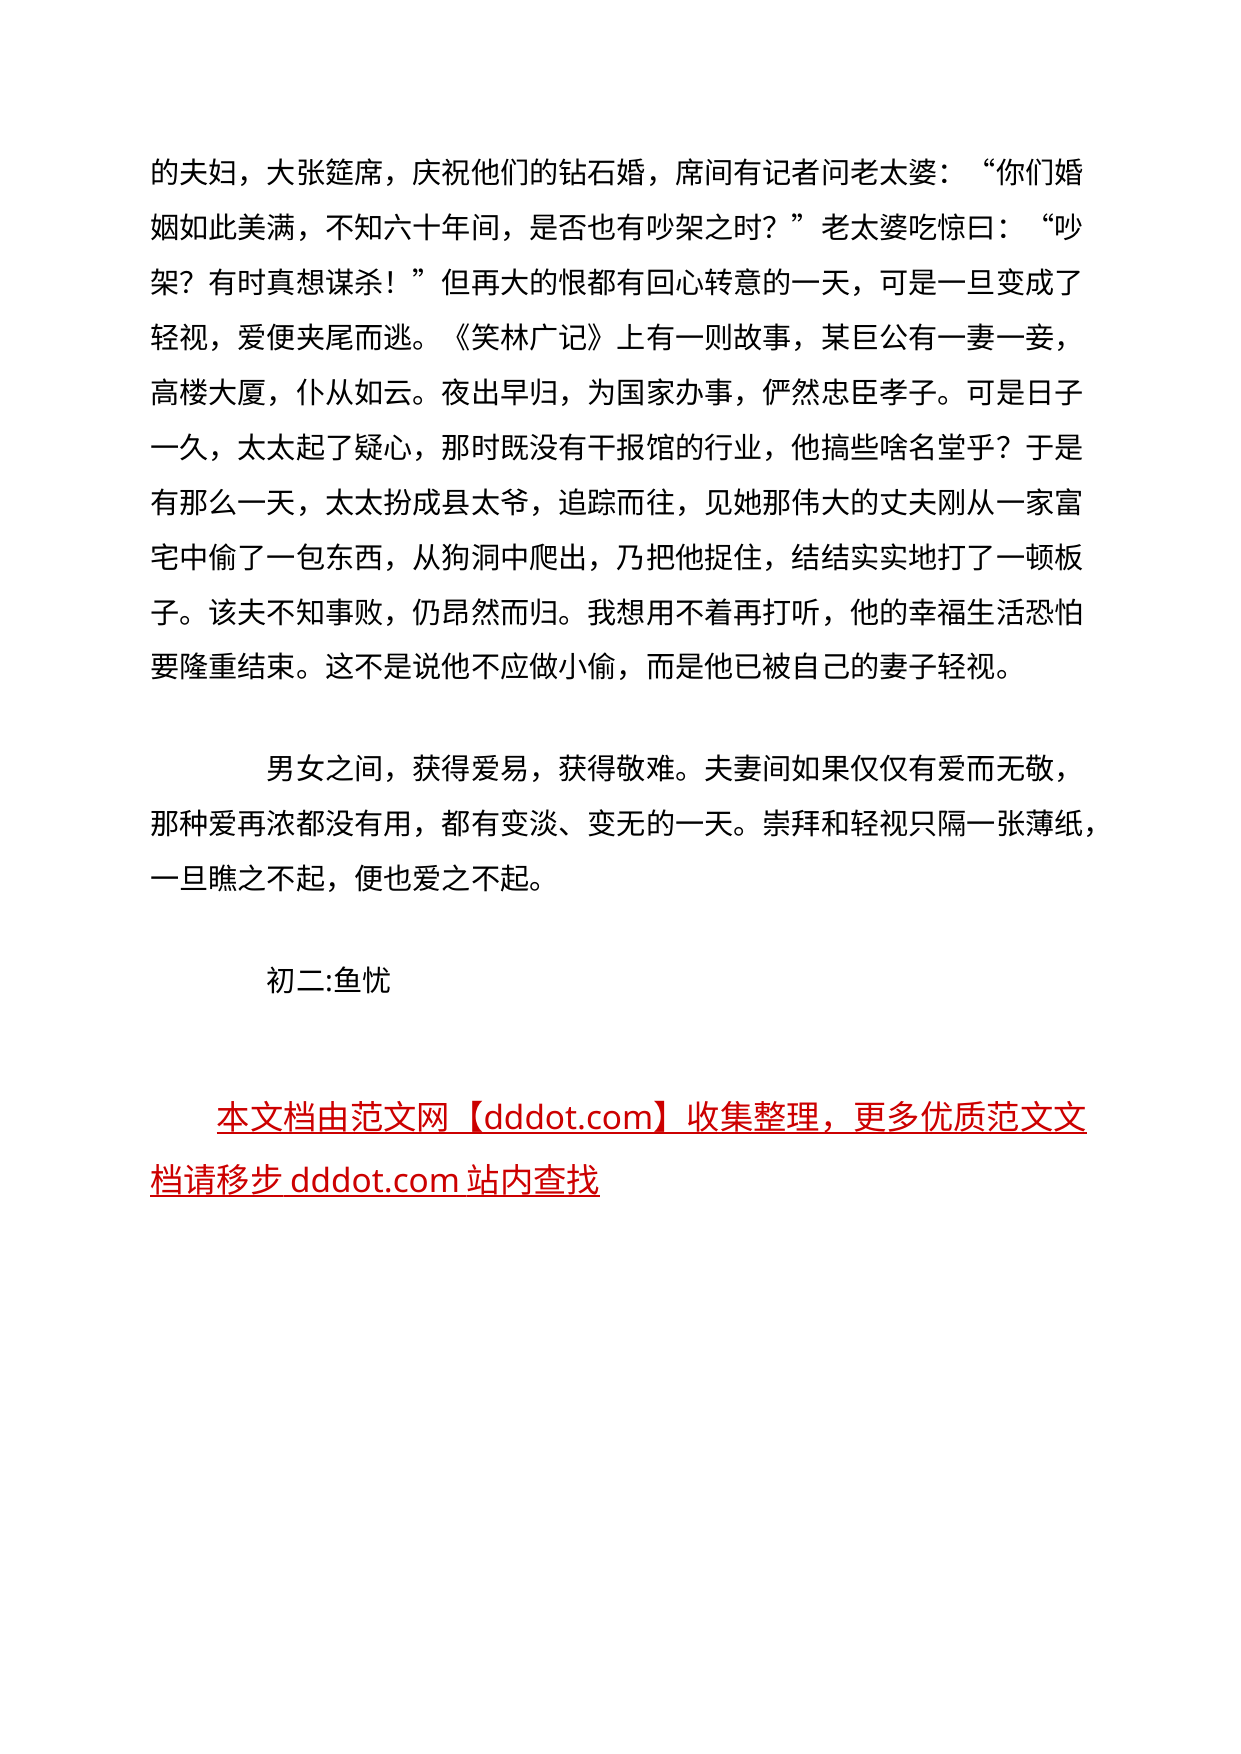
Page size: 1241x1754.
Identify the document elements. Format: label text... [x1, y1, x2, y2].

text 初二:鱼忧 [150, 957, 1090, 1000]
text 男女之间，获得爱易，获得敬难。夫妻间如果仅仅有爱而无敬，那种爱再浓都没有用，都有变淡、变无的一天。崇拜和轻视只隔一张薄纸，一旦瞧之不起，便也爱之不起。 [150, 746, 1090, 898]
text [150, 150, 1090, 686]
text 本文档由范文网【dddot.com】收集整理，更多优质范文文档请移步dddot.com站内查找 [150, 1091, 1090, 1202]
